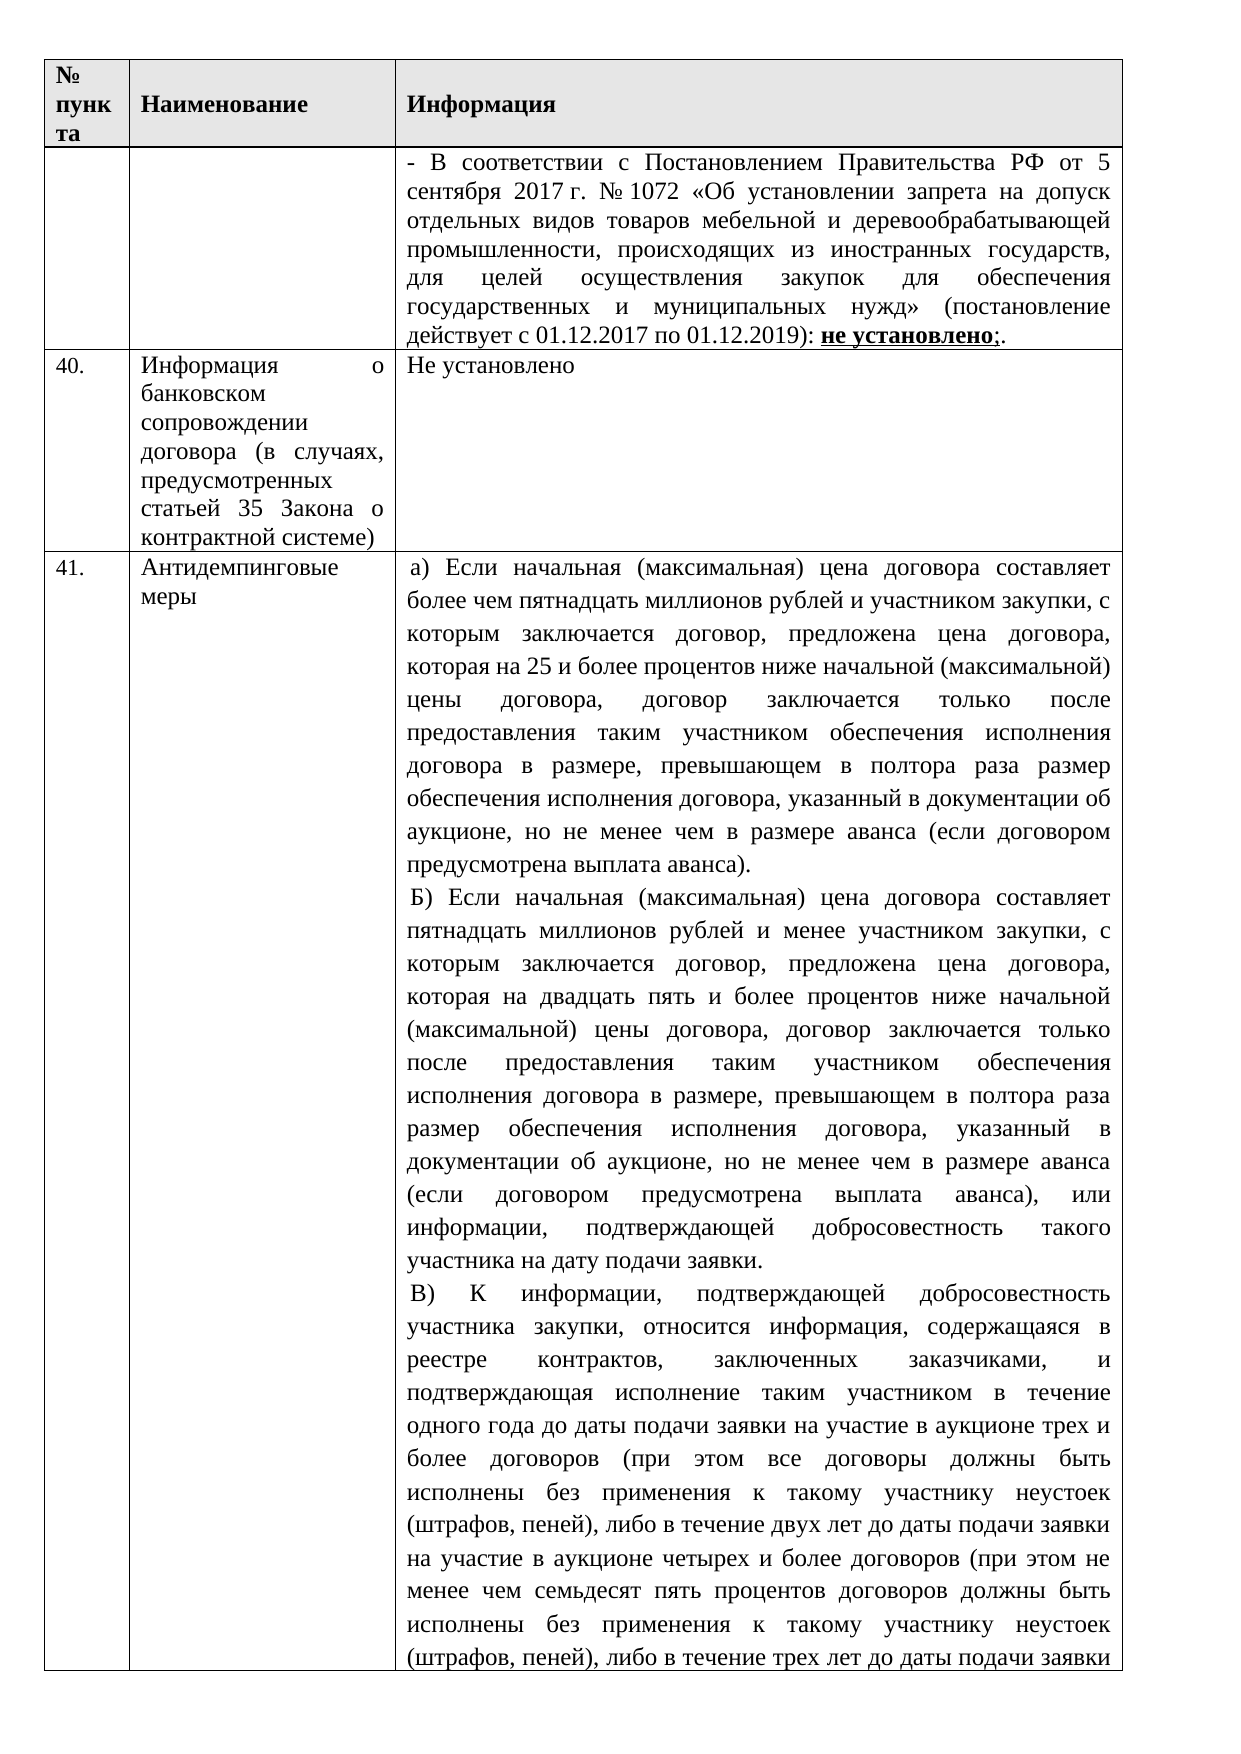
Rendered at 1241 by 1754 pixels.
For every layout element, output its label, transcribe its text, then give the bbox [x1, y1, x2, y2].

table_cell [396, 148, 1122, 349]
table_cell Антидемпинговые меры [130, 552, 395, 1670]
table_cell [45, 350, 129, 551]
table_cell [45, 148, 129, 349]
table_header Информация [396, 60, 1122, 146]
table_cell Не установлено [396, 350, 1122, 551]
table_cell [130, 148, 395, 349]
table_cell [396, 552, 1122, 1670]
table_header № пункта [45, 60, 129, 146]
table_header Наименование [130, 60, 395, 146]
table_cell Информация о банковском сопровождении договора (в случаях, предусмотренных статьей 35 Закона о контрактной системе) [130, 350, 395, 551]
table_cell [45, 552, 129, 1670]
